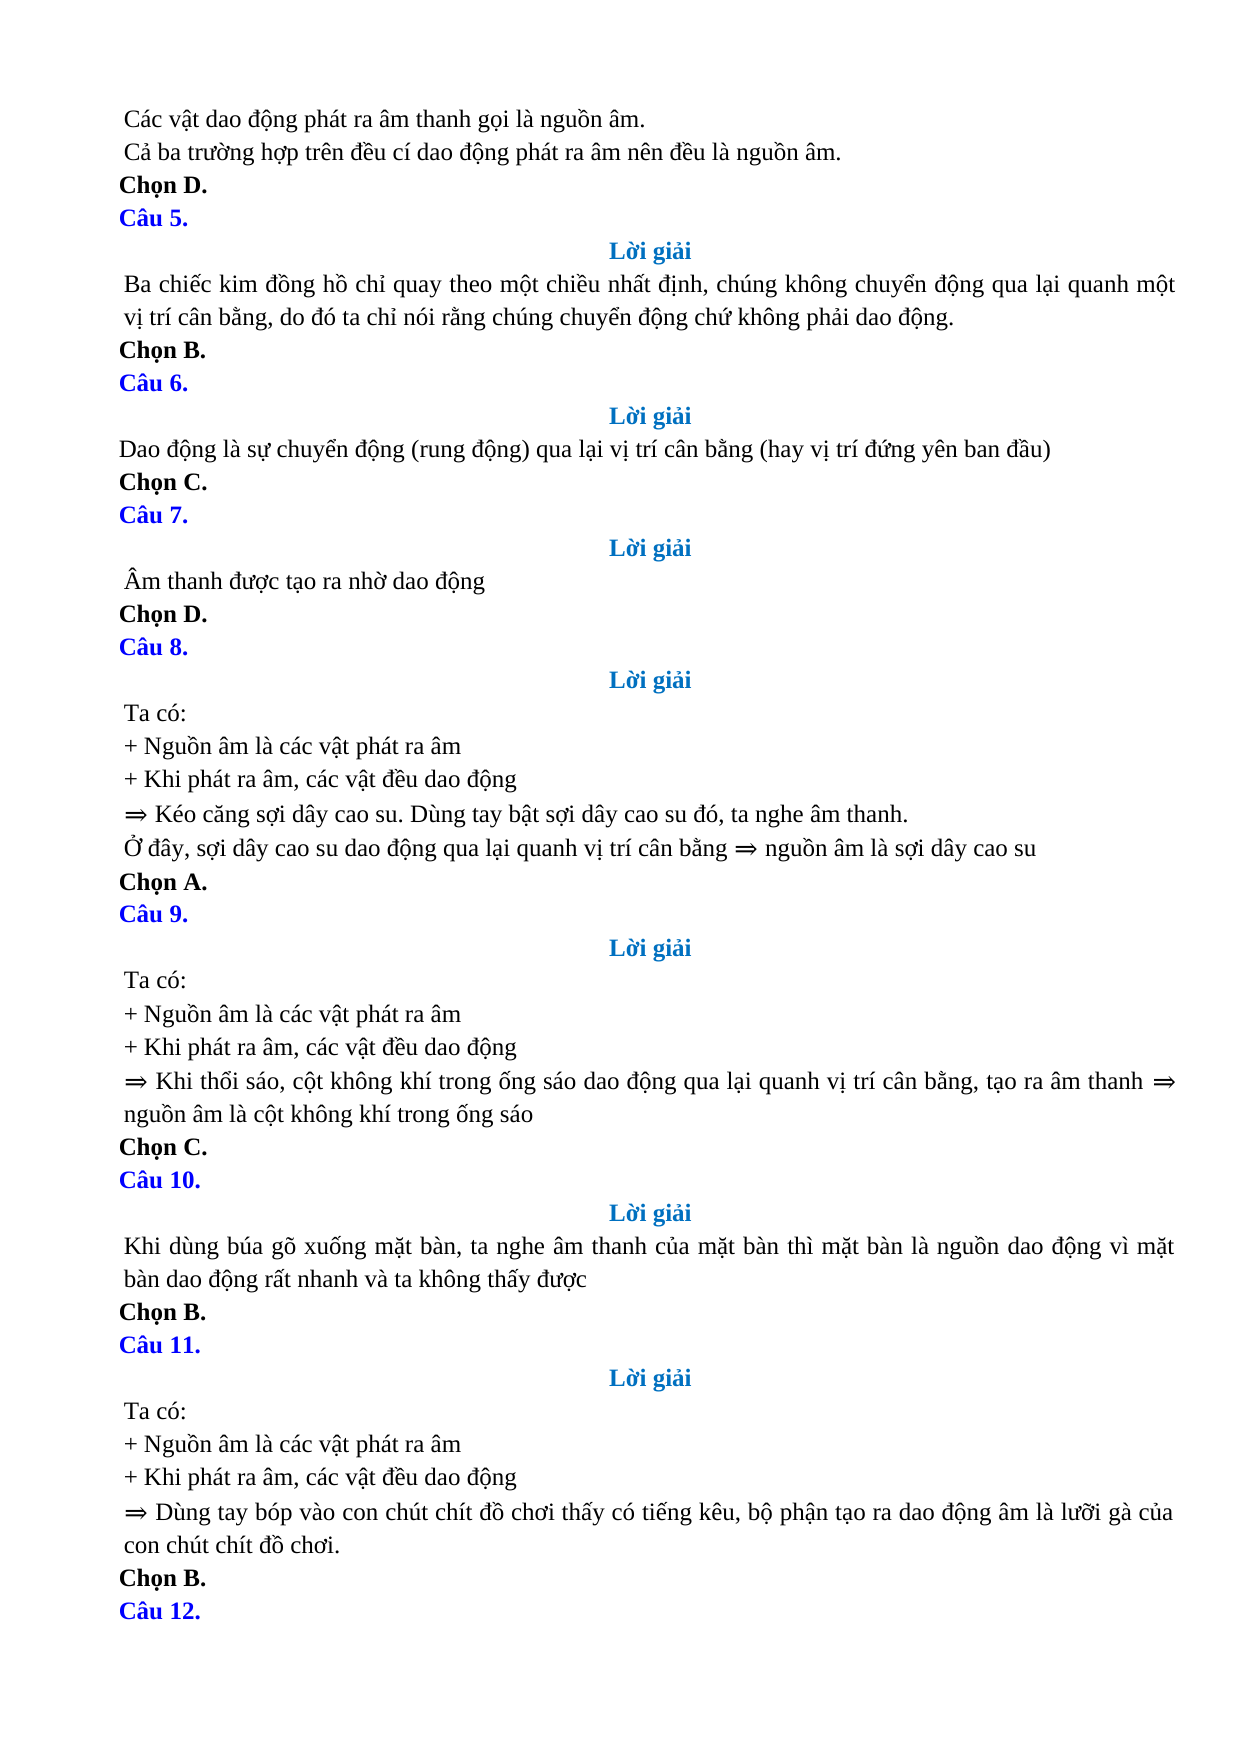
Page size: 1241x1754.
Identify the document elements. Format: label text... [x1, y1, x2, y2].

text Câu 12. [118, 1596, 1182, 1625]
text Lời giải [118, 236, 1182, 264]
text Các vật dao động phát ra âm thanh gọi là nguồn âm. [123, 104, 1177, 132]
text Lời giải [118, 665, 1182, 694]
text Chọn A. [118, 867, 1182, 895]
text Lời giải [118, 933, 1182, 961]
text Chọn D. [118, 170, 1182, 198]
text Câu 6. [118, 368, 1182, 397]
text Ba chiếc kim đồng hồ chỉ quay theo một chiều nhất định, chúng không chuyển động qua lại quanh một vị trí cân bằng, do đó ta chỉ nói rằng chúng chuyển động chứ không phải dao động. [123, 269, 1177, 331]
text Câu 9. [118, 899, 1182, 928]
text Lời giải [118, 1198, 1182, 1227]
text Dao động là sự chuyển động (rung động) qua lại vị trí cân bằng (hay vị trí đứng yên ban đầu) [118, 434, 1182, 463]
text + Nguồn âm là các vật phát ra âm [123, 999, 1177, 1027]
text Ta có: [123, 1396, 1177, 1425]
text Chọn B. [118, 335, 1182, 364]
text Câu 11. [118, 1330, 1182, 1359]
text + Khi phát ra âm, các vật đều dao động [123, 1032, 1177, 1060]
text ⇒ Khi thổi sáo, cột không khí trong ống sáo dao động qua lại quanh vị trí cân bằng, tạo ra âm thanh ⇒ nguồn âm là cột không khí trong ống sáo [123, 1065, 1177, 1128]
text Ta có: [123, 966, 1177, 994]
text Câu 7. [118, 500, 1182, 529]
text Ở đây, sợi dây cao su dao động qua lại quanh vị trí cân bằng ⇒ nguồn âm là sợi dây cao su [123, 832, 1177, 862]
text Chọn B. [118, 1563, 1182, 1592]
text + Nguồn âm là các vật phát ra âm [123, 731, 1177, 760]
text + Khi phát ra âm, các vật đều dao động [123, 1462, 1177, 1491]
text ⇒ Dùng tay bóp vào con chút chít đồ chơi thấy có tiếng kêu, bộ phận tạo ra dao động âm là lưỡi gà của con chút chít đồ chơi. [123, 1495, 1177, 1559]
text Âm thanh được tạo ra nhờ dao động [123, 566, 1177, 595]
text Lời giải [118, 533, 1182, 562]
text Lời giải [118, 1363, 1182, 1392]
text + Khi phát ra âm, các vật đều dao động [123, 764, 1177, 793]
text Câu 8. [118, 632, 1182, 661]
text Lời giải [118, 401, 1182, 430]
text Chọn D. [118, 599, 1182, 628]
text Câu 10. [118, 1165, 1182, 1194]
text ⇒ Kéo căng sợi dây cao su. Dùng tay bật sợi dây cao su đó, ta nghe âm thanh. [123, 797, 1177, 827]
text Chọn B. [118, 1297, 1182, 1326]
text Ta có: [123, 698, 1177, 727]
text Khi dùng búa gõ xuống mặt bàn, ta nghe âm thanh của mặt bàn thì mặt bàn là nguồn dao động vì mặt bàn dao động rất nhanh và ta không thấy được [123, 1231, 1177, 1293]
text Câu 5. [118, 203, 1182, 232]
text Chọn C. [118, 467, 1182, 496]
text Chọn C. [118, 1132, 1182, 1161]
text Cả ba trường hợp trên đều cí dao động phát ra âm nên đều là nguồn âm. [123, 137, 1177, 166]
text + Nguồn âm là các vật phát ra âm [123, 1429, 1177, 1458]
